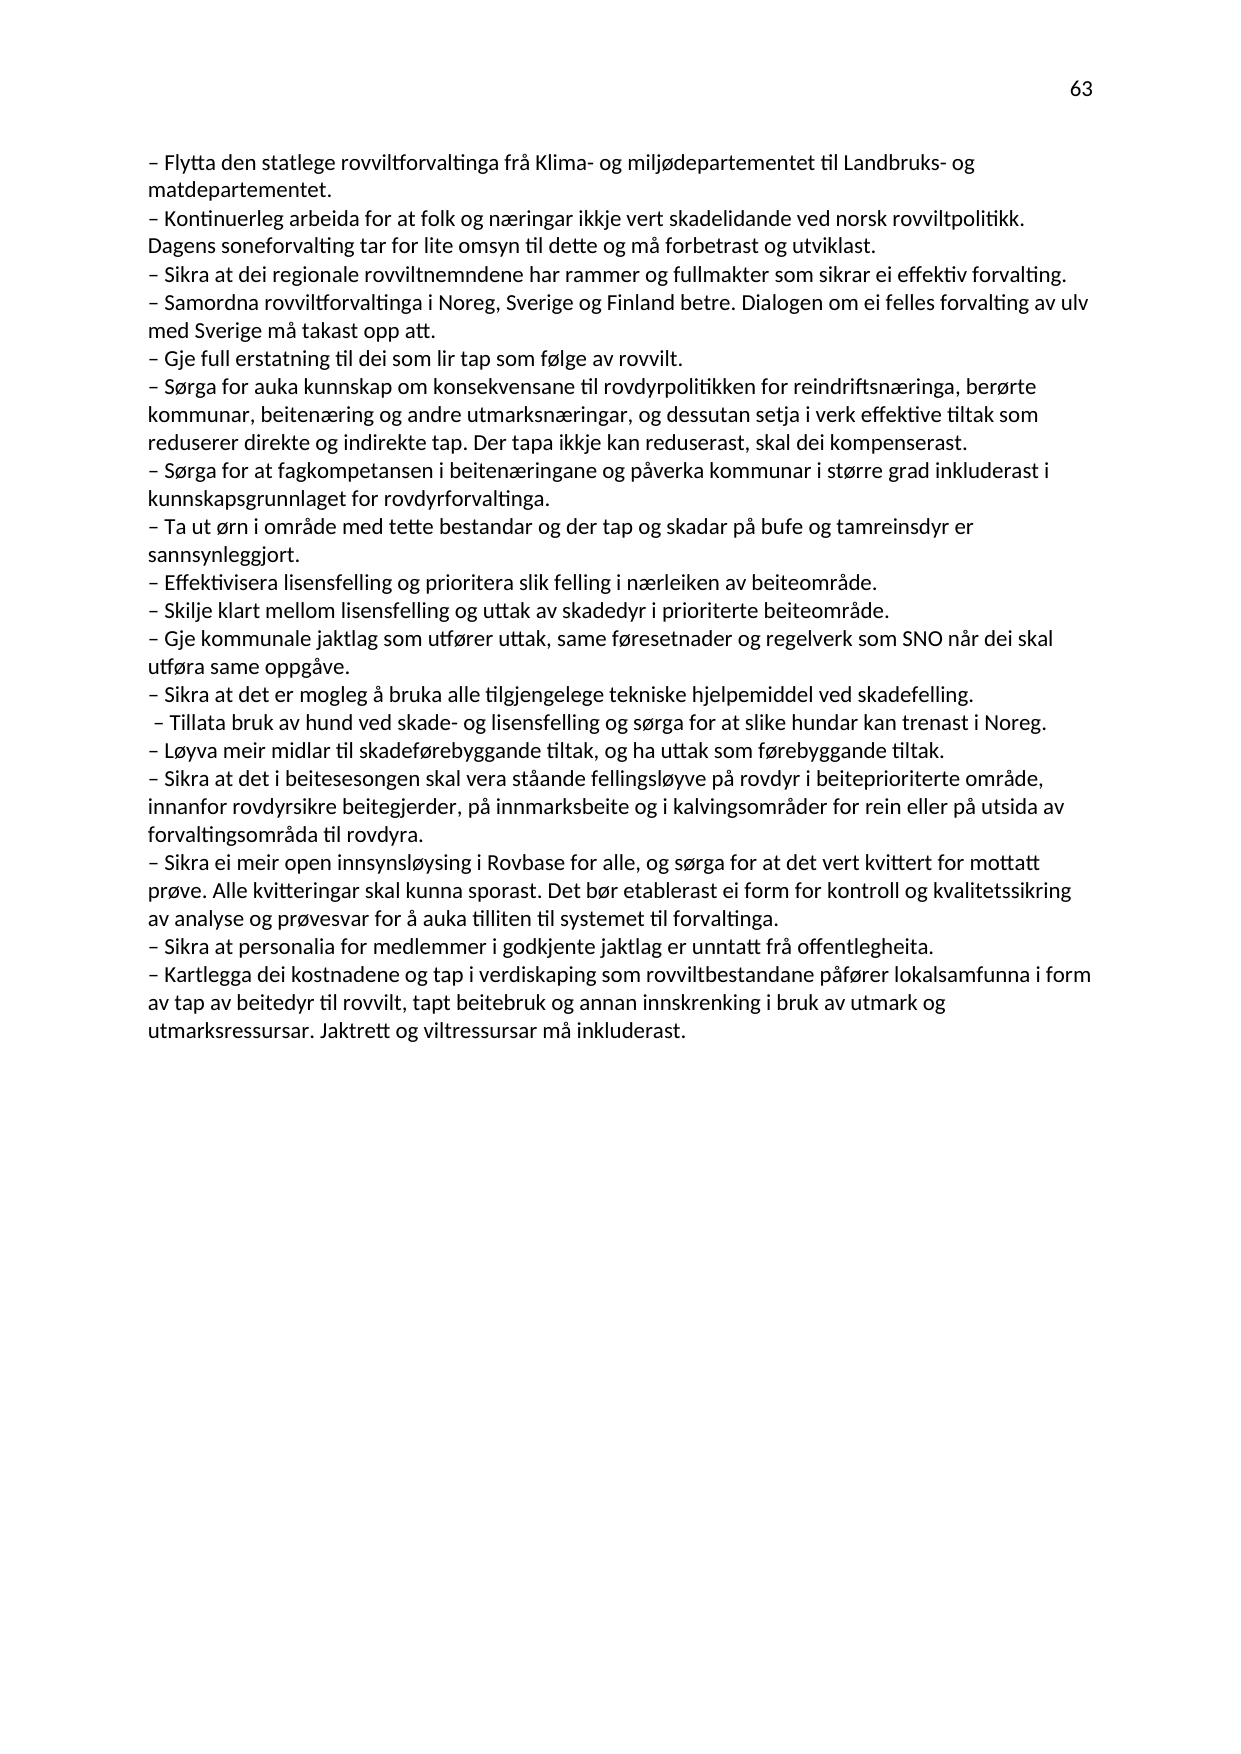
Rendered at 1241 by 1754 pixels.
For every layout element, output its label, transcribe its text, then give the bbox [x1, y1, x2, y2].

text – Kartlegga dei kostnadene og tap i verdiskaping som rovviltbestandane påfører lokalsamfunna i form av tap av beitedyr til rovvilt, tapt beitebruk og annan innskrenking i bruk av utmark og utmarksressursar. Jaktrett og viltressursar må inkluderast. [148, 960, 1093, 1044]
text – Sikra ei meir open innsynsløysing i Rovbase for alle, og sørga for at det vert kvittert for mottatt prøve. Alle kvitteringar skal kunna sporast. Det bør etablerast ei form for kontroll og kvalitetssikring av analyse og prøvesvar for å auka tilliten til systemet til forvaltinga. [148, 848, 1093, 932]
text – Kontinuerleg arbeida for at folk og næringar ikkje vert skadelidande ved norsk rovviltpolitikk. Dagens soneforvalting tar for lite omsyn til dette og må forbetrast og utviklast. [148, 204, 1093, 260]
text – Sikra at det er mogleg å bruka alle tilgjengelege tekniske hjelpemiddel ved skadefelling. [148, 680, 1093, 708]
text – Løyva meir midlar til skadeførebyggande tiltak, og ha uttak som førebyggande tiltak. [148, 736, 1093, 764]
text – Gje kommunale jaktlag som utfører uttak, same føresetnader og regelverk som SNO når dei skal utføra same oppgåve. [148, 624, 1093, 680]
text – Ta ut ørn i område med tette bestandar og der tap og skadar på bufe og tamreinsdyr er sannsynleggjort. [148, 512, 1093, 568]
text – Tillata bruk av hund ved skade- og lisensfelling og sørga for at slike hundar kan trenast i Noreg. [148, 708, 1093, 736]
text – Effektivisera lisensfelling og prioritera slik felling i nærleiken av beiteområde. [148, 568, 1093, 596]
text – Sikra at det i beitesesongen skal vera ståande fellingsløyve på rovdyr i beiteprioriterte område, innanfor rovdyrsikre beitegjerder, på innmarksbeite og i kalvingsområder for rein eller på utsida av forvaltingsområda til rovdyra. [148, 764, 1093, 848]
text – Sikra at personalia for medlemmer i godkjente jaktlag er unntatt frå offentlegheita. [148, 932, 1093, 960]
text – Sørga for at fagkompetansen i beitenæringane og påverka kommunar i større grad inkluderast i kunnskapsgrunnlaget for rovdyrforvaltinga. [148, 456, 1093, 512]
text – Skilje klart mellom lisensfelling og uttak av skadedyr i prioriterte beiteområde. [148, 596, 1093, 624]
text – Gje full erstatning til dei som lir tap som følge av rovvilt. [148, 344, 1093, 372]
text – Sikra at dei regionale rovviltnemndene har rammer og fullmakter som sikrar ei effektiv forvalting. [148, 260, 1093, 288]
text – Flytta den statlege rovviltforvaltinga frå Klima- og miljødepartementet til Landbruks- og matdepartementet. [148, 148, 1093, 204]
text – Sørga for auka kunnskap om konsekvensane til rovdyrpolitikken for reindriftsnæringa, berørte kommunar, beitenæring og andre utmarksnæringar, og dessutan setja i verk effektive tiltak som reduserer direkte og indirekte tap. Der tapa ikkje kan reduserast, skal dei kompenserast. [148, 372, 1093, 456]
text – Samordna rovviltforvaltinga i Noreg, Sverige og Finland betre. Dialogen om ei felles forvalting av ulv med Sverige må takast opp att. [148, 288, 1093, 344]
